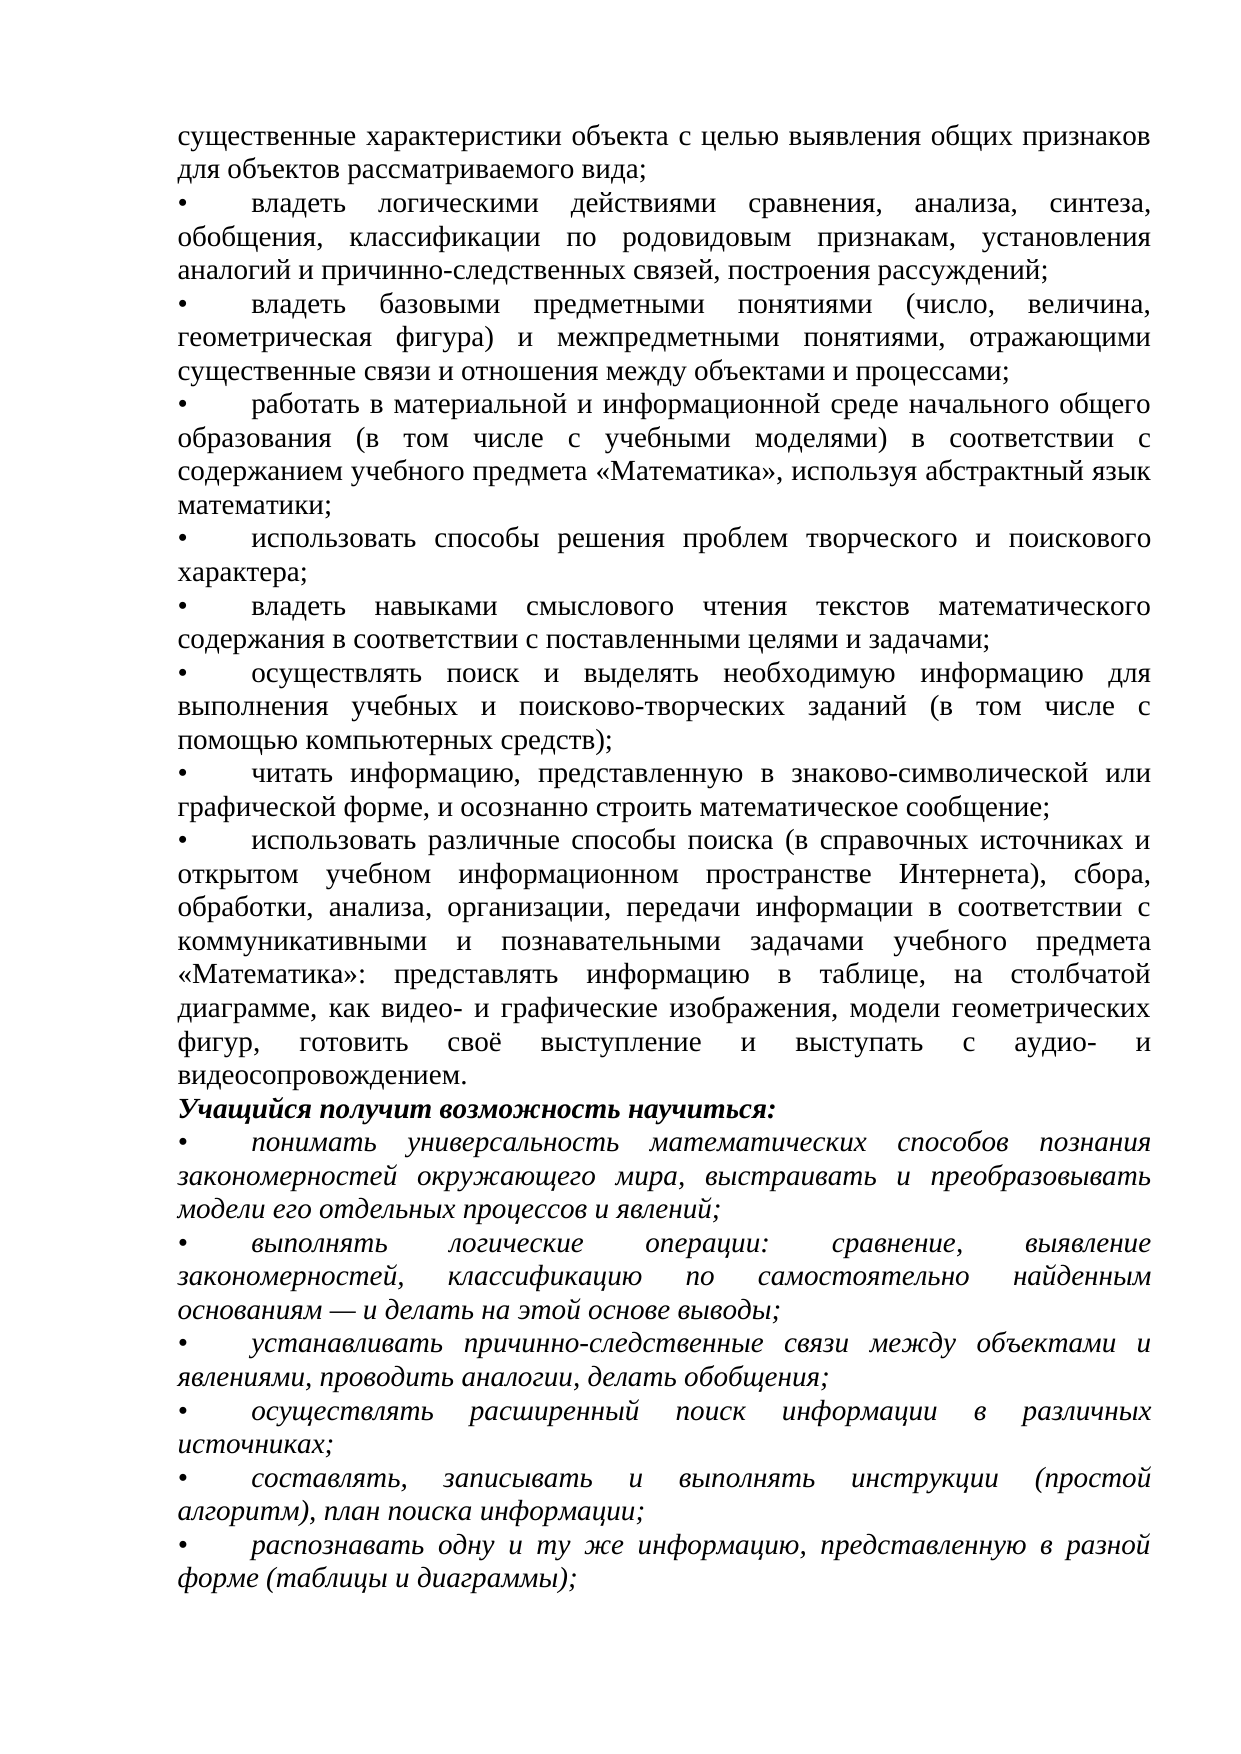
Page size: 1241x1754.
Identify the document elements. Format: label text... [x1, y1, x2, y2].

text • владеть логическими действиями сравнения, анализа, синтеза, обобщения, классификации по родовидовым признакам, установления аналогий и причинно-следственных связей, построения рассуждений; [177, 185, 1152, 286]
text • понимать универсальность математических способов познания закономерностей окружающего мира, выстраивать и преобразовывать модели его отдельных процессов и явлений; [177, 1124, 1152, 1225]
text • использовать способы решения проблем творческого и поискового характера; [177, 521, 1152, 588]
text Учащийся получит возможность научиться: [177, 1091, 1152, 1124]
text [177, 118, 1152, 185]
text • читать информацию, представленную в знаково-символической или графической форме, и осознанно строить математическое сообщение; [177, 755, 1152, 822]
text • осуществлять расширенный поиск информации в различных источниках; [177, 1393, 1152, 1460]
text • составлять, записывать и выполнять инструкции (простой алгоритм), план поиска информации; [177, 1460, 1152, 1527]
text • работать в материальной и информационной среде начального общего образования (в том числе с учебными моделями) в соответствии с содержанием учебного предмета «Математика», используя абстрактный язык математики; [177, 386, 1152, 521]
text • устанавливать причинно-следственные связи между объектами и явлениями, проводить аналогии, делать обобщения; [177, 1326, 1152, 1393]
text • выполнять логические операции: сравнение, выявление закономерностей, классификацию по самостоятельно найденным основаниям — и делать на этой основе выводы; [177, 1225, 1152, 1326]
text • распознавать одну и ту же информацию, представленную в разной форме (таблицы и диаграммы); [177, 1527, 1152, 1594]
text • владеть навыками смыслового чтения текстов математического содержания в соответствии с поставленными целями и задачами; [177, 588, 1152, 655]
text • использовать различные способы поиска (в справочных источниках и открытом учебном информационном пространстве Интернета), сбора, обработки, анализа, организации, передачи информации в соответствии с коммуникативными и познавательными задачами учебного предмета «Математика»: представлять информацию в таблице, на столбчатой диаграмме, как видео- и графические изображения, модели геометрических фигур, готовить своё выступление и выступать с аудио- и видеосопровождением. [177, 822, 1152, 1091]
text • владеть базовыми предметными понятиями (число, величина, геометрическая фигура) и межпредметными понятиями, отражающими существенные связи и отношения между объектами и процессами; [177, 286, 1152, 386]
text • осуществлять поиск и выделять необходимую информацию для выполнения учебных и поисково-творческих заданий (в том числе с помощью компьютерных средств); [177, 655, 1152, 755]
